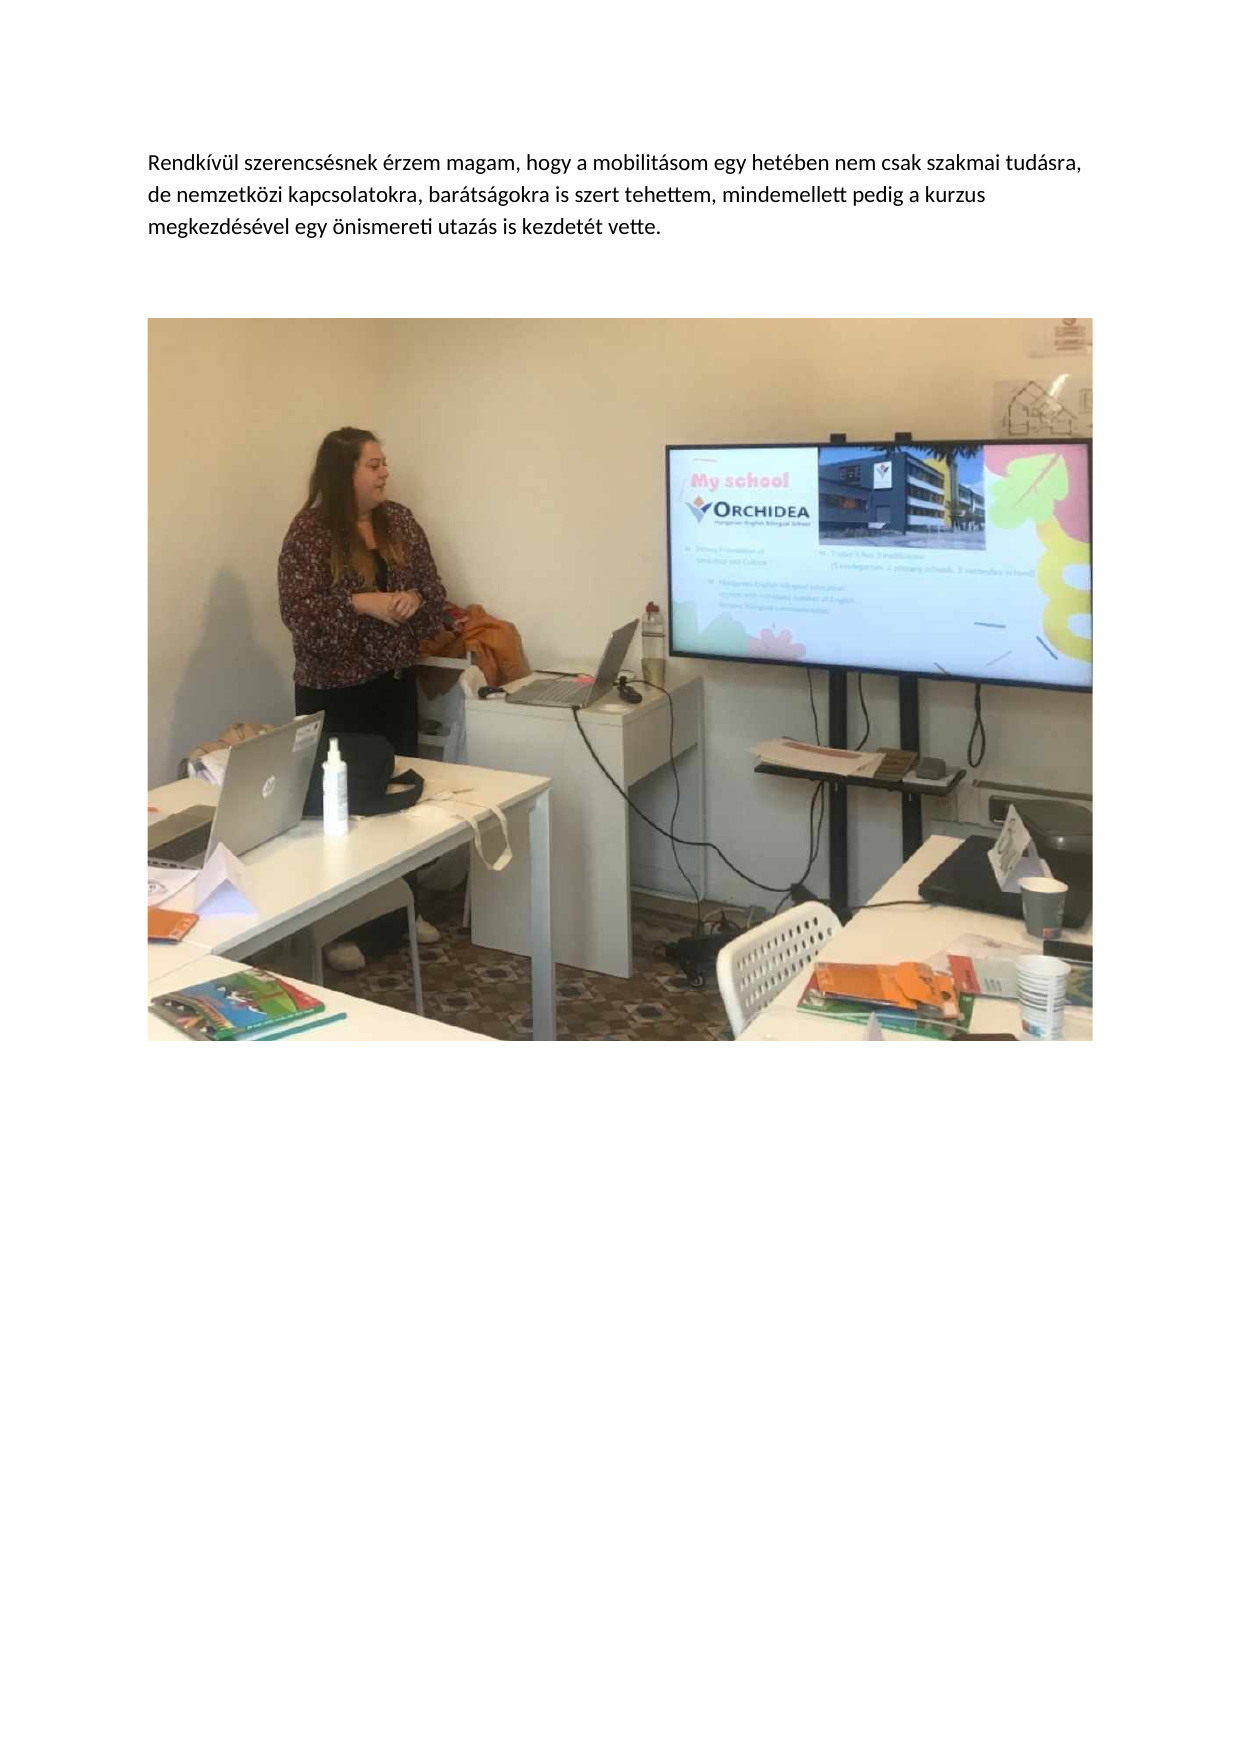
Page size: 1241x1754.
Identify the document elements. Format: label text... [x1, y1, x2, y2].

text Rendkívül szerencsésnek érzem magam, hogy a mobilitásom egy hetében nem csak szakmai tudásra, de nemzetközi kapcsolatokra, barátságokra is szert tehettem, mindemellett pedig a kurzus megkezdésével egy önismereti utazás is kezdetét vette. [148, 148, 1093, 240]
picture [147, 318, 1093, 1041]
